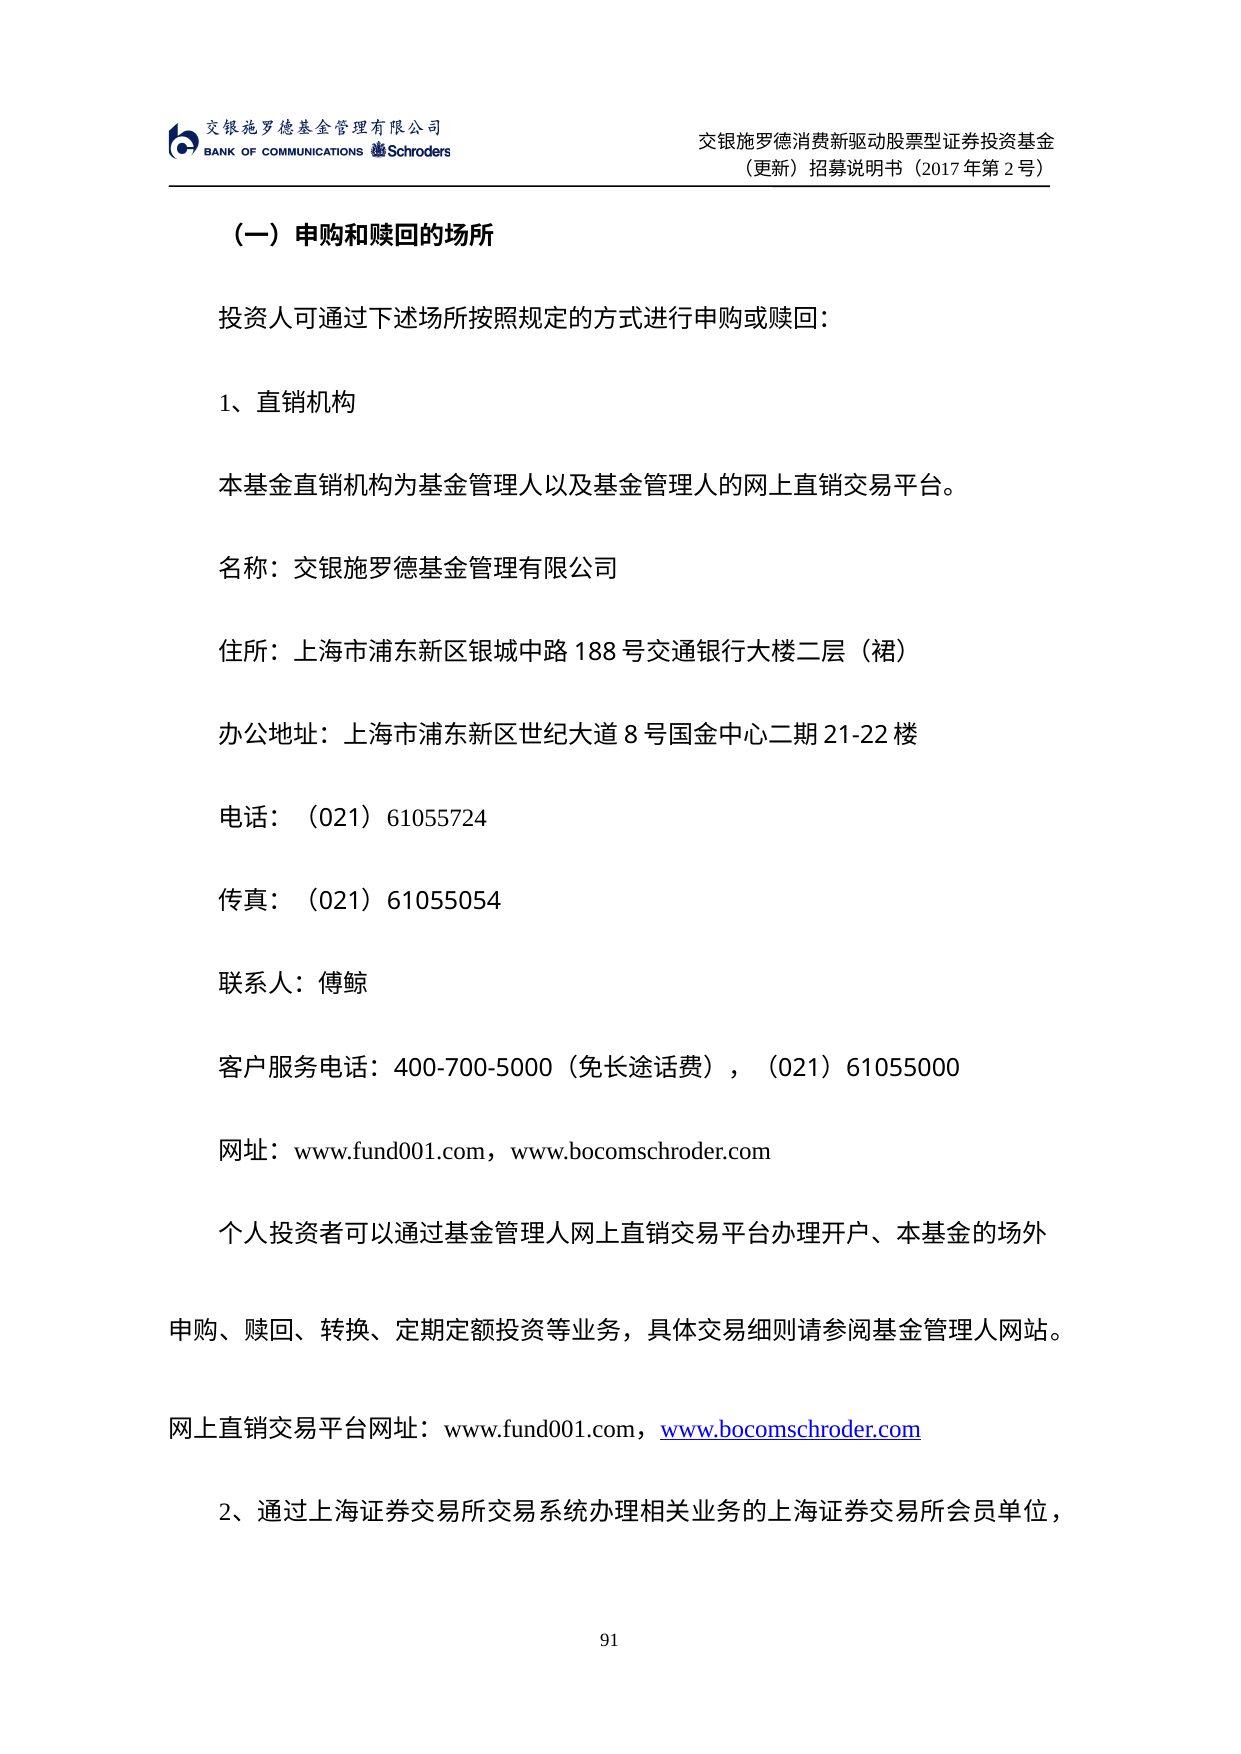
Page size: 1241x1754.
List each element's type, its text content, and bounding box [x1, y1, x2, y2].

text 住所：上海市浦东新区银城中路188号交通银行大楼二层（裙） [169, 617, 1050, 682]
text 电话：（021）61055724 [169, 783, 1050, 848]
text 投资人可通过下述场所按照规定的方式进行申购或赎回： [169, 284, 1050, 349]
text 本基金直销机构为基金管理人以及基金管理人的网上直销交易平台。 [169, 451, 1050, 516]
text （一）申购和赎回的场所 [169, 201, 1050, 266]
text 1、直销机构 [169, 368, 1050, 433]
text 传真：（021）61055054 [169, 866, 1050, 931]
text 网址：www.fund001.com，www.bocomschroder.com [169, 1116, 1050, 1181]
text 客户服务电话：400-700-5000（免长途话费），（021）61055000 [169, 1033, 1050, 1098]
text 联系人：傅鲸 [169, 949, 1050, 1014]
text 个人投资者可以通过基金管理人网上直销交易平台办理开户、本基金的场外申购、赎回、转换、定期定额投资等业务，具体交易细则请参阅基金管理人网站。网上直销交易平台网址：www.fund001.com，www.bocomschroder.com [169, 1199, 1050, 1459]
text 名称：交银施罗德基金管理有限公司 [169, 534, 1050, 599]
text 2、通过上海证券交易所交易系统办理相关业务的上海证券交易所会员单位，目前场内交易只支持前端基金份额的申购。具体名单详见上海证券交易所网站。 [169, 1477, 1050, 1542]
text 办公地址：上海市浦东新区世纪大道8号国金中心二期21-22楼 [169, 700, 1050, 765]
picture [168, 119, 451, 159]
